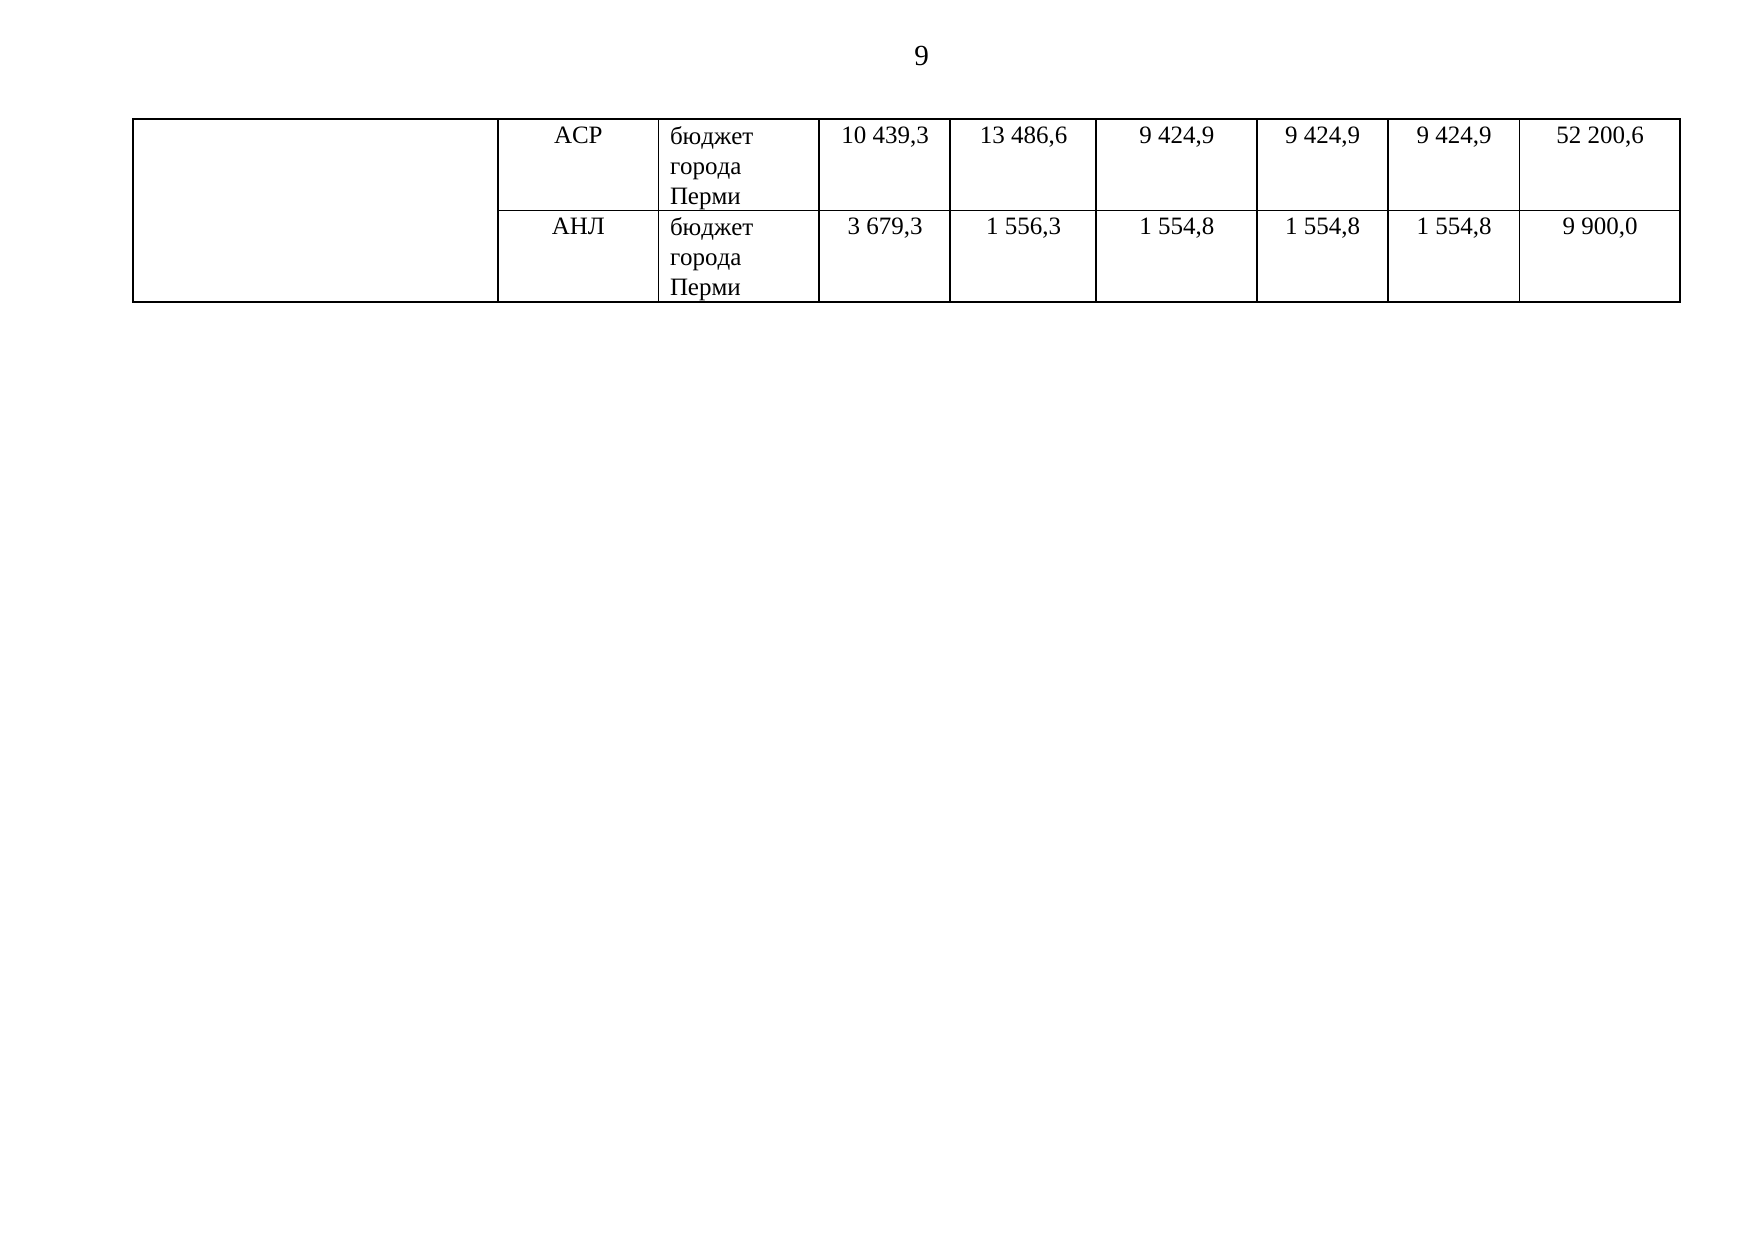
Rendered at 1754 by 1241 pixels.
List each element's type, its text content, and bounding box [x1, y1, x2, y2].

table_cell 1 554,8 [1258, 211, 1387, 301]
table_cell бюджет города Перми [659, 211, 818, 301]
table_cell 9 900,0 [1520, 211, 1679, 301]
table_cell 1 554,8 [1097, 211, 1256, 301]
table_cell 3 679,3 [820, 211, 949, 301]
table_cell АСР [499, 120, 658, 210]
table_cell 9 424,9 [1258, 120, 1387, 210]
table_cell 52 200,6 [1520, 120, 1679, 210]
table_cell 13 486,6 [951, 120, 1095, 210]
table_cell 9 424,9 [1389, 120, 1519, 210]
table_cell бюджет города Перми [659, 120, 818, 210]
table_cell 9 424,9 [1097, 120, 1256, 210]
table_cell АНЛ [499, 211, 658, 301]
table_cell 10 439,3 [820, 120, 949, 210]
table_cell 1 554,8 [1389, 211, 1519, 301]
table_cell 1 556,3 [951, 211, 1095, 301]
